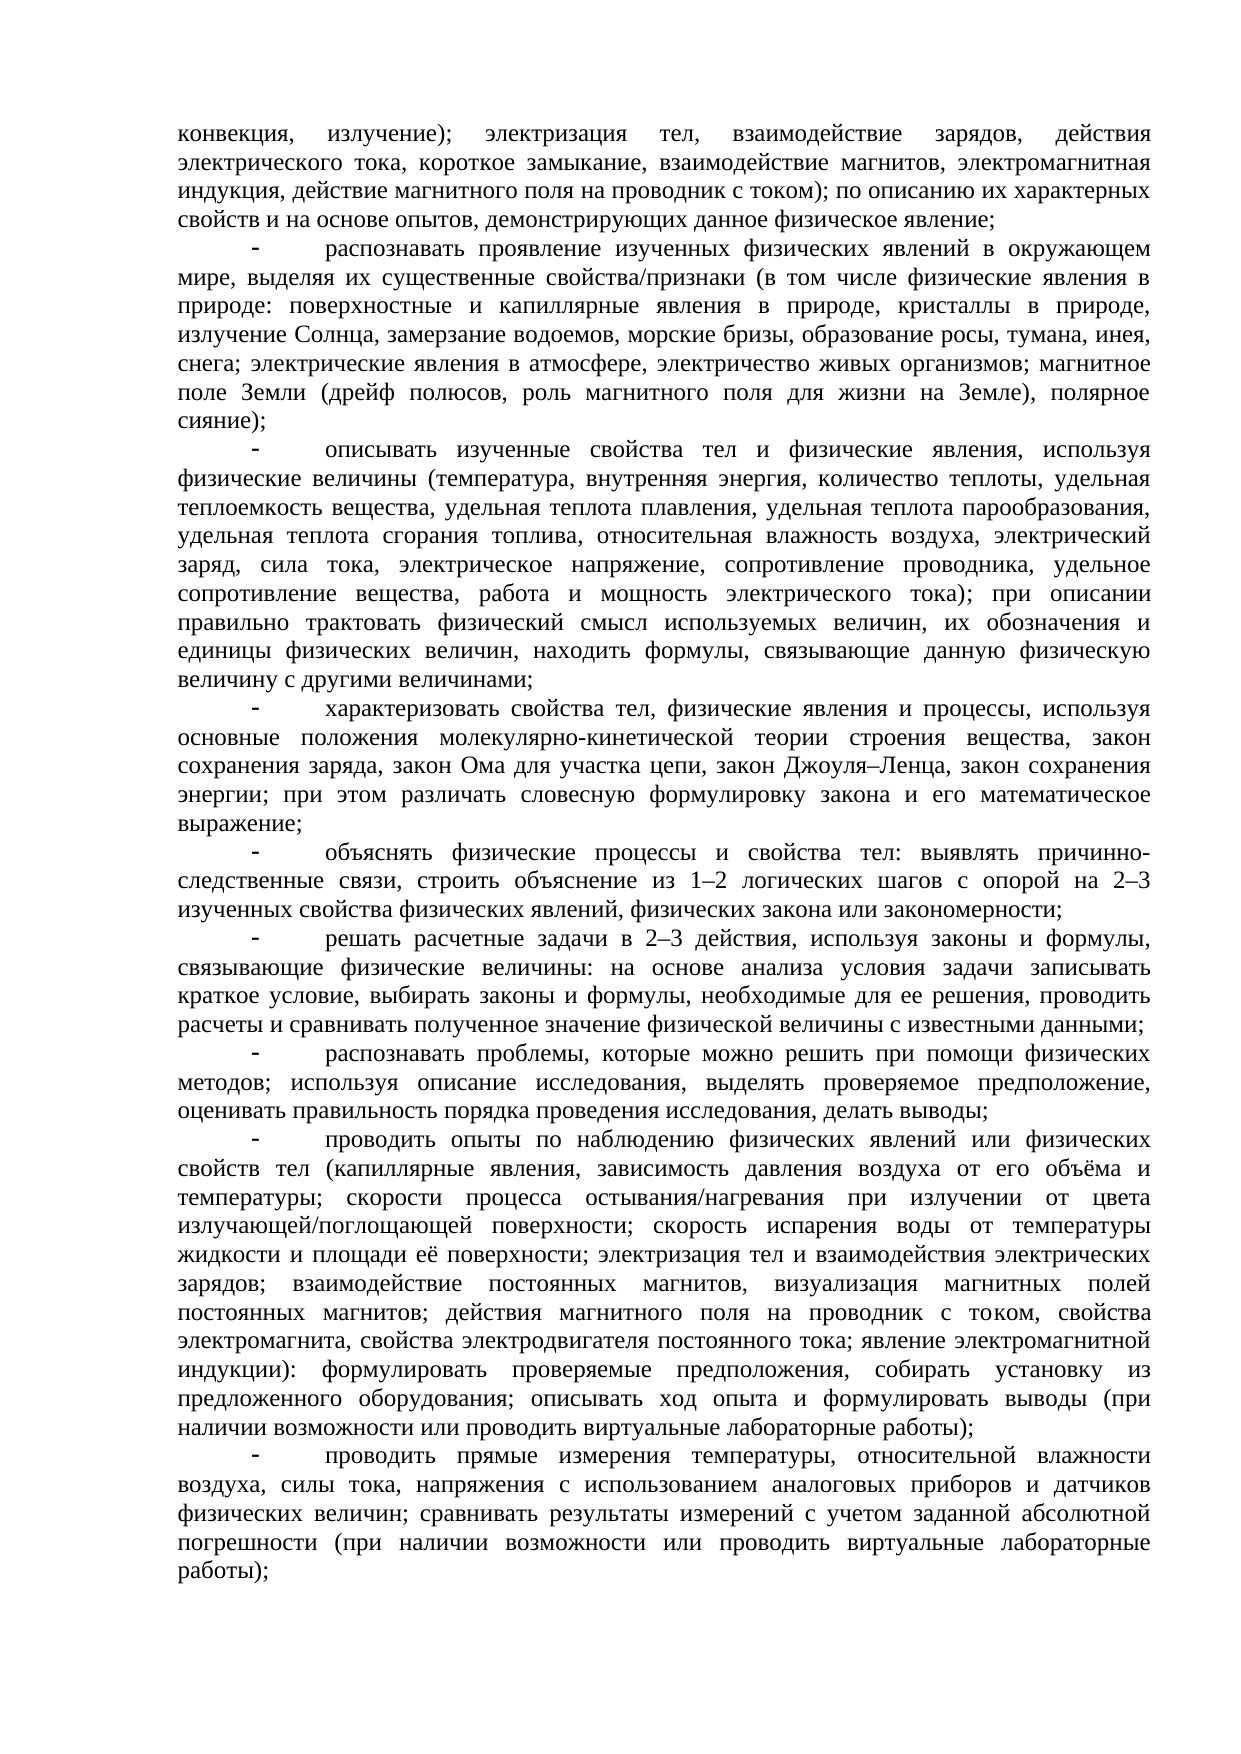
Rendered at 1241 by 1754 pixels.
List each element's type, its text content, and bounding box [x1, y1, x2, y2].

list распознавать проявление изученных физических явлений в окружающем мире, выделяя их существенные свойства/признаки (в том числе физические явления в природе: поверхностные и капиллярные явления в природе, кристаллы в природе, излучение Солнца, замерзание водоемов, морские бризы, образование росы, тумана, инея, снега; электрические явления в атмосфере, электричество живых организмов; магнитное поле Земли (дрейф полюсов, роль магнитного поля для жизни на Земле), полярное сияние); [177, 233, 1152, 434]
list проводить опыты по наблюдению физических явлений или физических свойств тел (капиллярные явления, зависимость давления воздуха от его объёма и температуры; скорости процесса остывания/нагревания при излучении от цвета излучающей/поглощающей поверхности; скорость испарения воды от температуры жидкости и площади её поверхности; электризация тел и взаимодействия электрических зарядов; взаимодействие постоянных магнитов, визуализация магнитных полей постоянных магнитов; действия магнитного поля на проводник с током, свойства электромагнита, свойства электродвигателя постоянного тока; явление электромагнитной индукции): формулировать проверяемые предположения, собирать установку из предложенного оборудования; описывать ход опыта и формулировать выводы (при наличии возможности или проводить виртуальные лабораторные работы); [177, 1124, 1152, 1441]
list решать расчетные задачи в 2–3 действия, используя законы и формулы, связывающие физические величины: на основе анализа условия задачи записывать краткое условие, выбирать законы и формулы, необходимые для ее решения, проводить расчеты и сравнивать полученное значение физической величины с известными данными; [177, 923, 1152, 1038]
list объяснять физические процессы и свойства тел: выявлять причинно-следственные связи, строить объяснение из 1–2 логических шагов с опорой на 2–3 изученных свойства физических явлений, физических закона или закономерности; [177, 837, 1152, 923]
list характеризовать свойства тел, физические явления и процессы, используя основные положения молекулярно-кинетической теории строения вещества, закон сохранения заряда, закон Ома для участка цепи, закон Джоуля–Ленца, закон сохранения энергии; при этом различать словесную формулировку закона и его математическое выражение; [177, 693, 1152, 837]
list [177, 118, 1152, 233]
list проводить прямые измерения температуры, относительной влажности воздуха, силы тока, напряжения с использованием аналоговых приборов и датчиков физических величин; сравнивать результаты измерений с учетом заданной абсолютной погрешности (при наличии возможности или проводить виртуальные лабораторные работы); [177, 1441, 1152, 1584]
list описывать изученные свойства тел и физические явления, используя физические величины (температура, внутренняя энергия, количество теплоты, удельная теплоемкость вещества, удельная теплота плавления, удельная теплота парообразования, удельная теплота сгорания топлива, относительная влажность воздуха, электрический заряд, сила тока, электрическое напряжение, сопротивление проводника, удельное сопротивление вещества, работа и мощность электрического тока); при описании правильно трактовать физический смысл используемых величин, их обозначения и единицы физических величин, находить формулы, связывающие данную физическую величину с другими величинами; [177, 434, 1152, 693]
list распознавать проблемы, которые можно решить при помощи физических методов; используя описание исследования, выделять проверяемое предположение, оценивать правильность порядка проведения исследования, делать выводы; [177, 1038, 1152, 1124]
